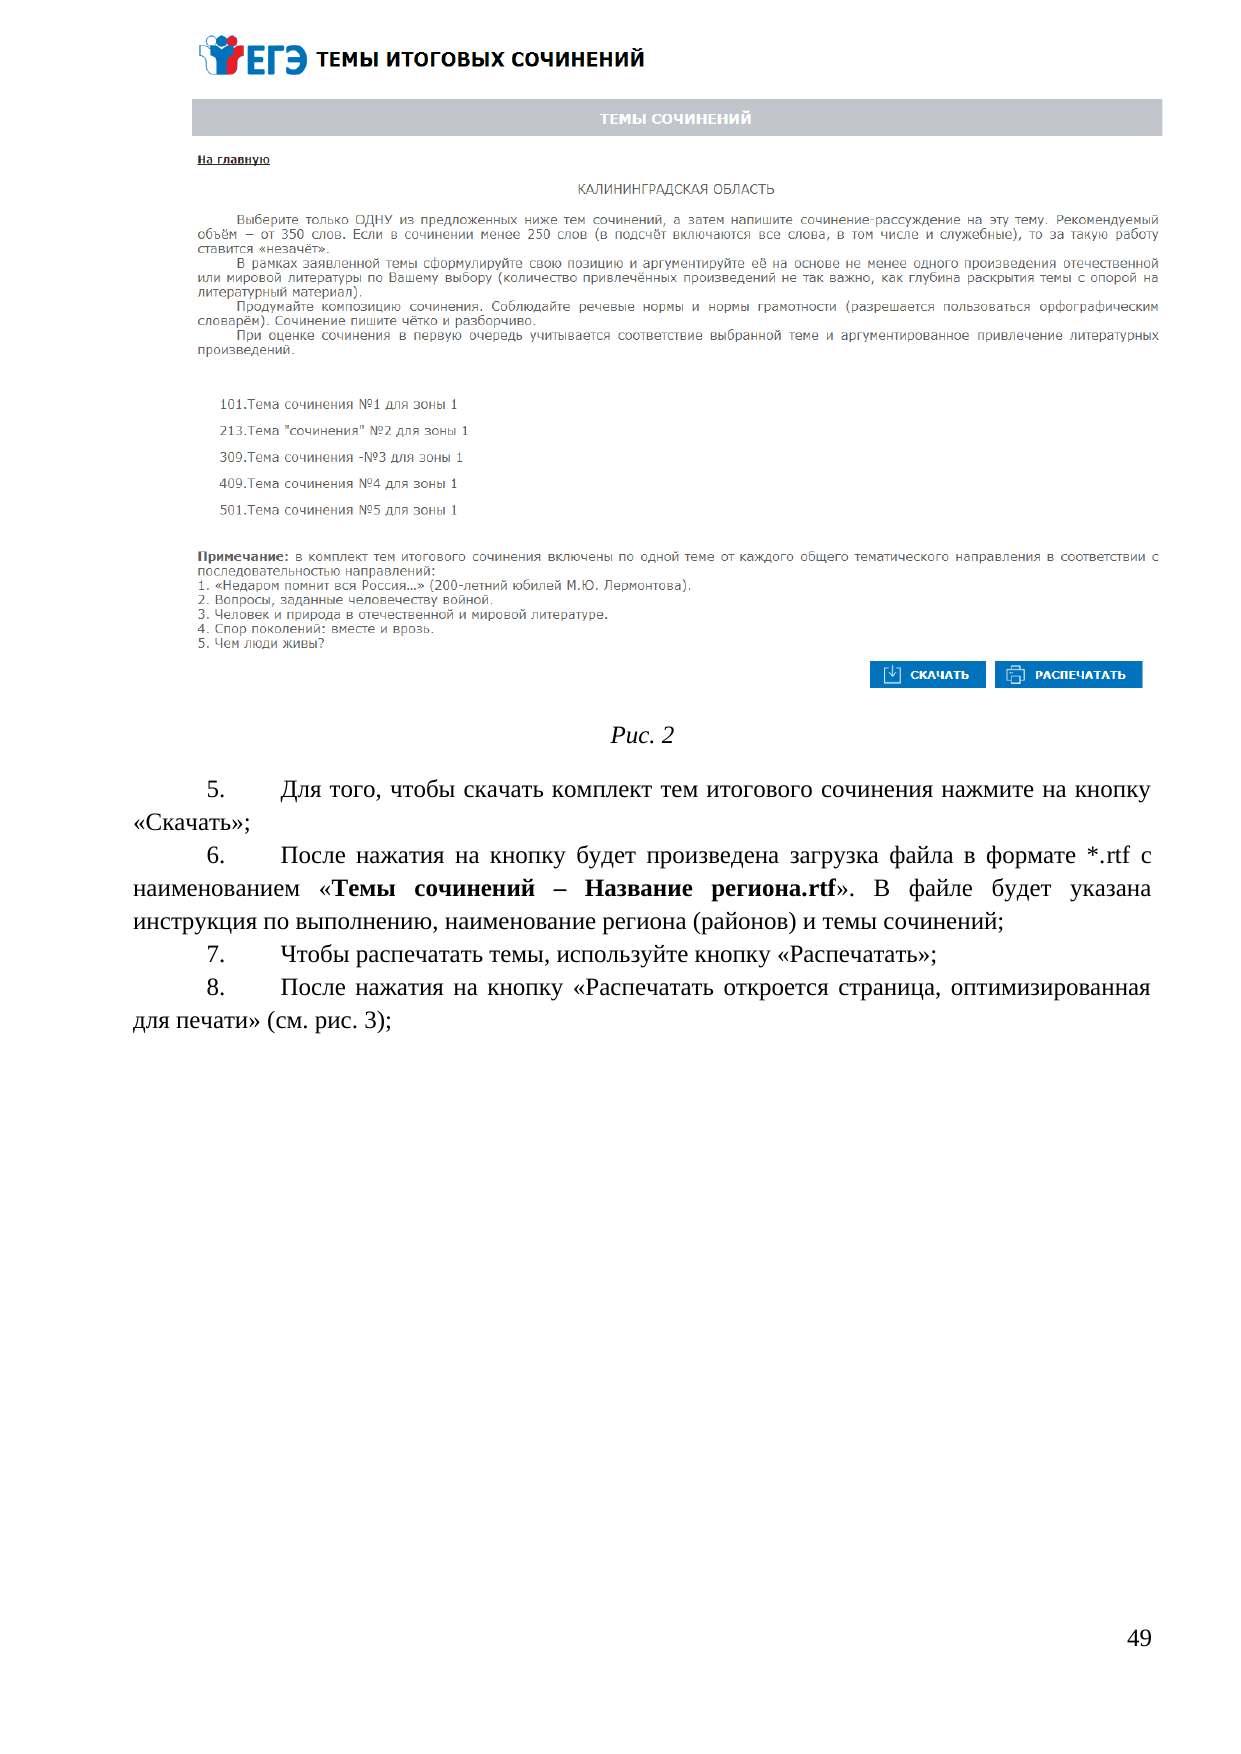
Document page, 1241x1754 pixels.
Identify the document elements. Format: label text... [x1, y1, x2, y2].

list Для того, чтобы скачать комплект тем итогового сочинения нажмите на кнопку «Скачать»; [133, 774, 1152, 836]
text Рис. 2 [133, 720, 1152, 749]
list Чтобы распечатать темы, используйте кнопку «Распечатать»; [133, 939, 1152, 968]
list После нажатия на кнопку «Распечатать откроется страница, оптимизированная для печати» (см. рис. 3); [133, 972, 1152, 1034]
list После нажатия на кнопку будет произведена загрузка файла в формате *.rtf с наименованием «Темы сочинений – Название региона.rtf». В файле будет указана инструкция по выполнению, наименование региона (районов) и темы сочинений; [133, 840, 1152, 935]
picture [192, 29, 1163, 696]
